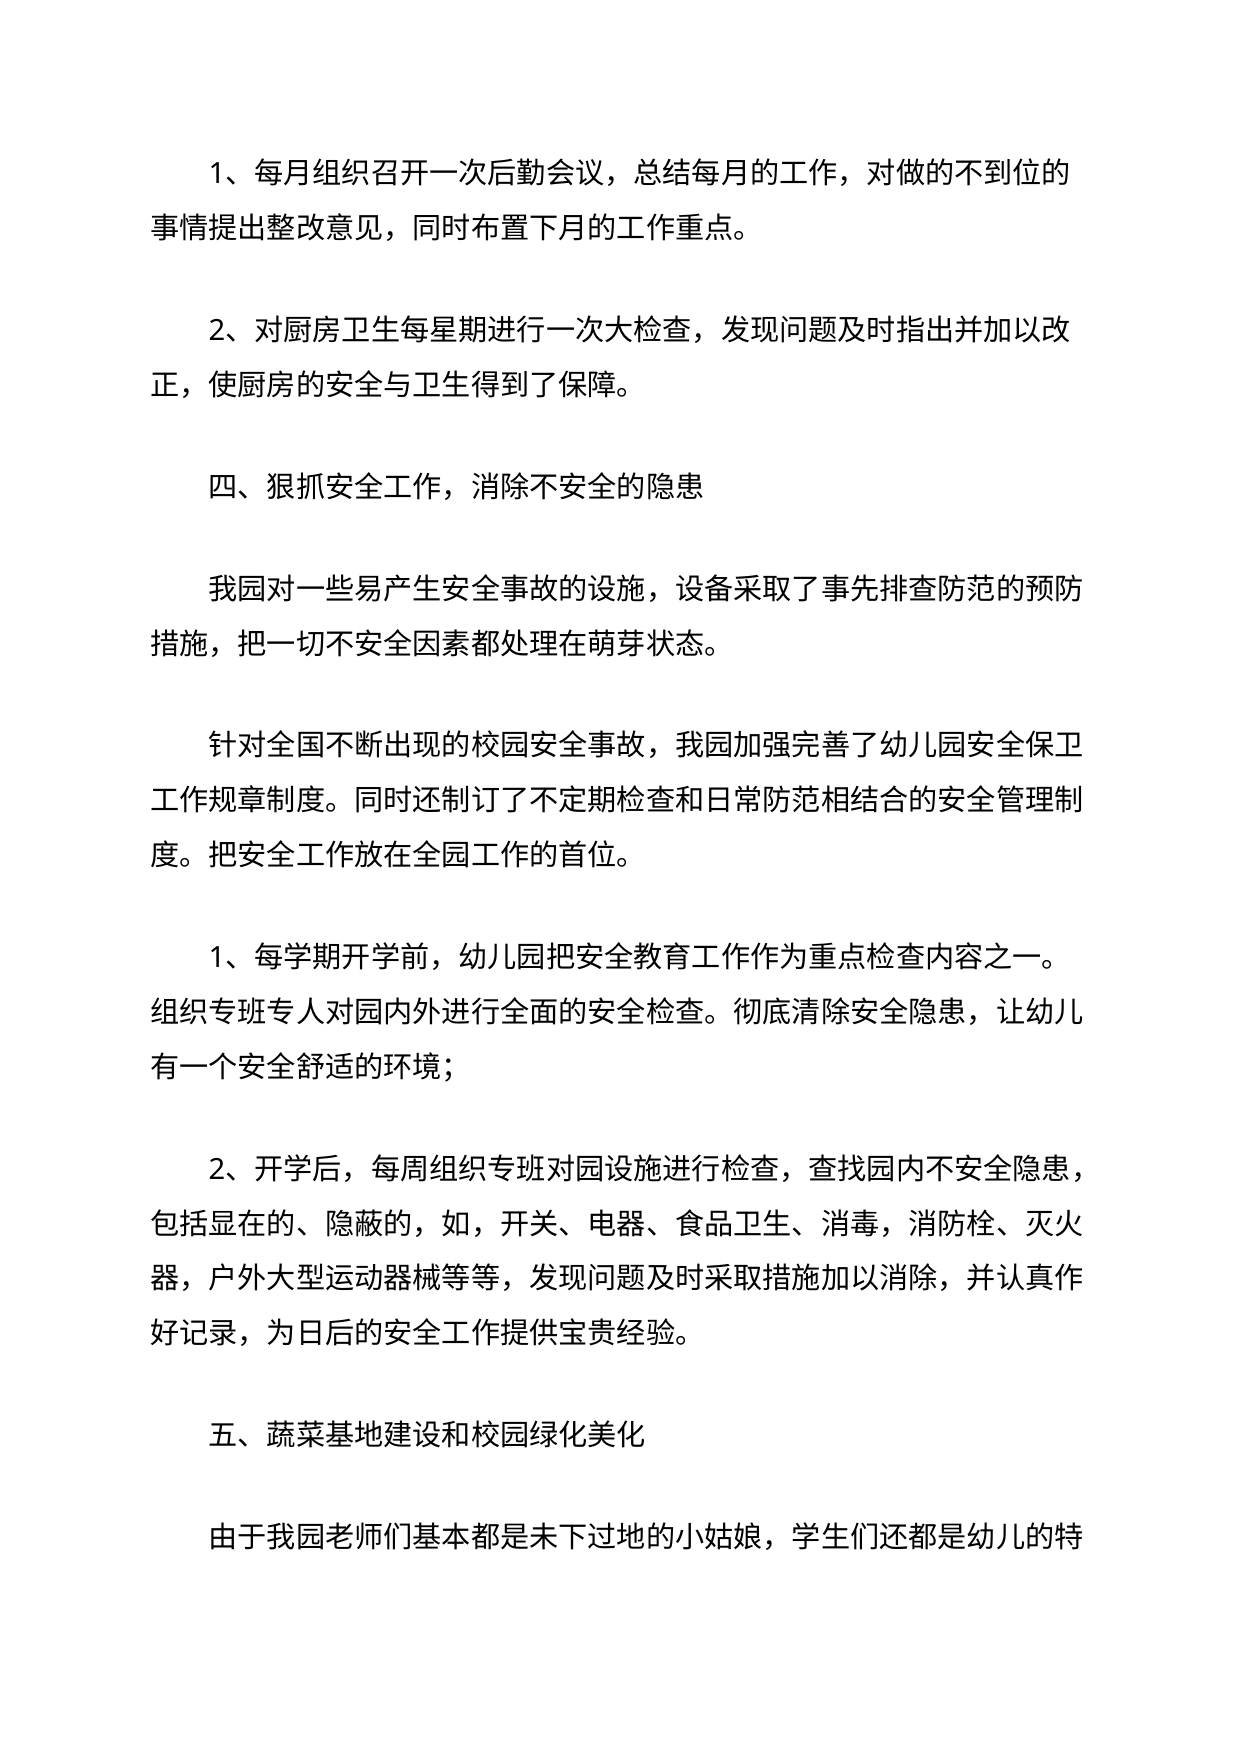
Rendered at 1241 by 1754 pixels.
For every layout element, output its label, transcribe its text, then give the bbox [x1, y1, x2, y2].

text 2、开学后，每周组织专班对园设施进行检查，查找园内不安全隐患，包括显在的、隐蔽的，如，开关、电器、食品卫生、消毒，消防栓、灭火器，户外大型运动器械等等，发现问题及时采取措施加以消除，并认真作好记录，为日后的安全工作提供宝贵经验。 [150, 1145, 1090, 1352]
text 1、每学期开学前，幼儿园把安全教育工作作为重点检查内容之一。组织专班专人对园内外进行全面的安全检查。彻底清除安全隐患，让幼儿有一个安全舒适的环境； [150, 933, 1090, 1086]
text 四、狠抓安全工作，消除不安全的隐患 [150, 463, 1090, 506]
text 我园对一些易产生安全事故的设施，设备采取了事先排查防范的预防措施，把一切不安全因素都处理在萌芽状态。 [150, 565, 1090, 662]
text 2、对厨房卫生每星期进行一次大检查，发现问题及时指出并加以改正，使厨房的安全与卫生得到了保障。 [150, 307, 1090, 404]
text 1、每月组织召开一次后勤会议，总结每月的工作，对做的不到位的事情提出整改意见，同时布置下月的工作重点。 [150, 150, 1090, 247]
text 针对全国不断出现的校园安全事故，我园加强完善了幼儿园安全保卫工作规章制度。同时还制订了不定期检查和日常防范相结合的安全管理制度。把安全工作放在全园工作的首位。 [150, 722, 1090, 874]
text 五、蔬菜基地建设和校园绿化美化 [150, 1412, 1090, 1454]
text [150, 1513, 1090, 1556]
